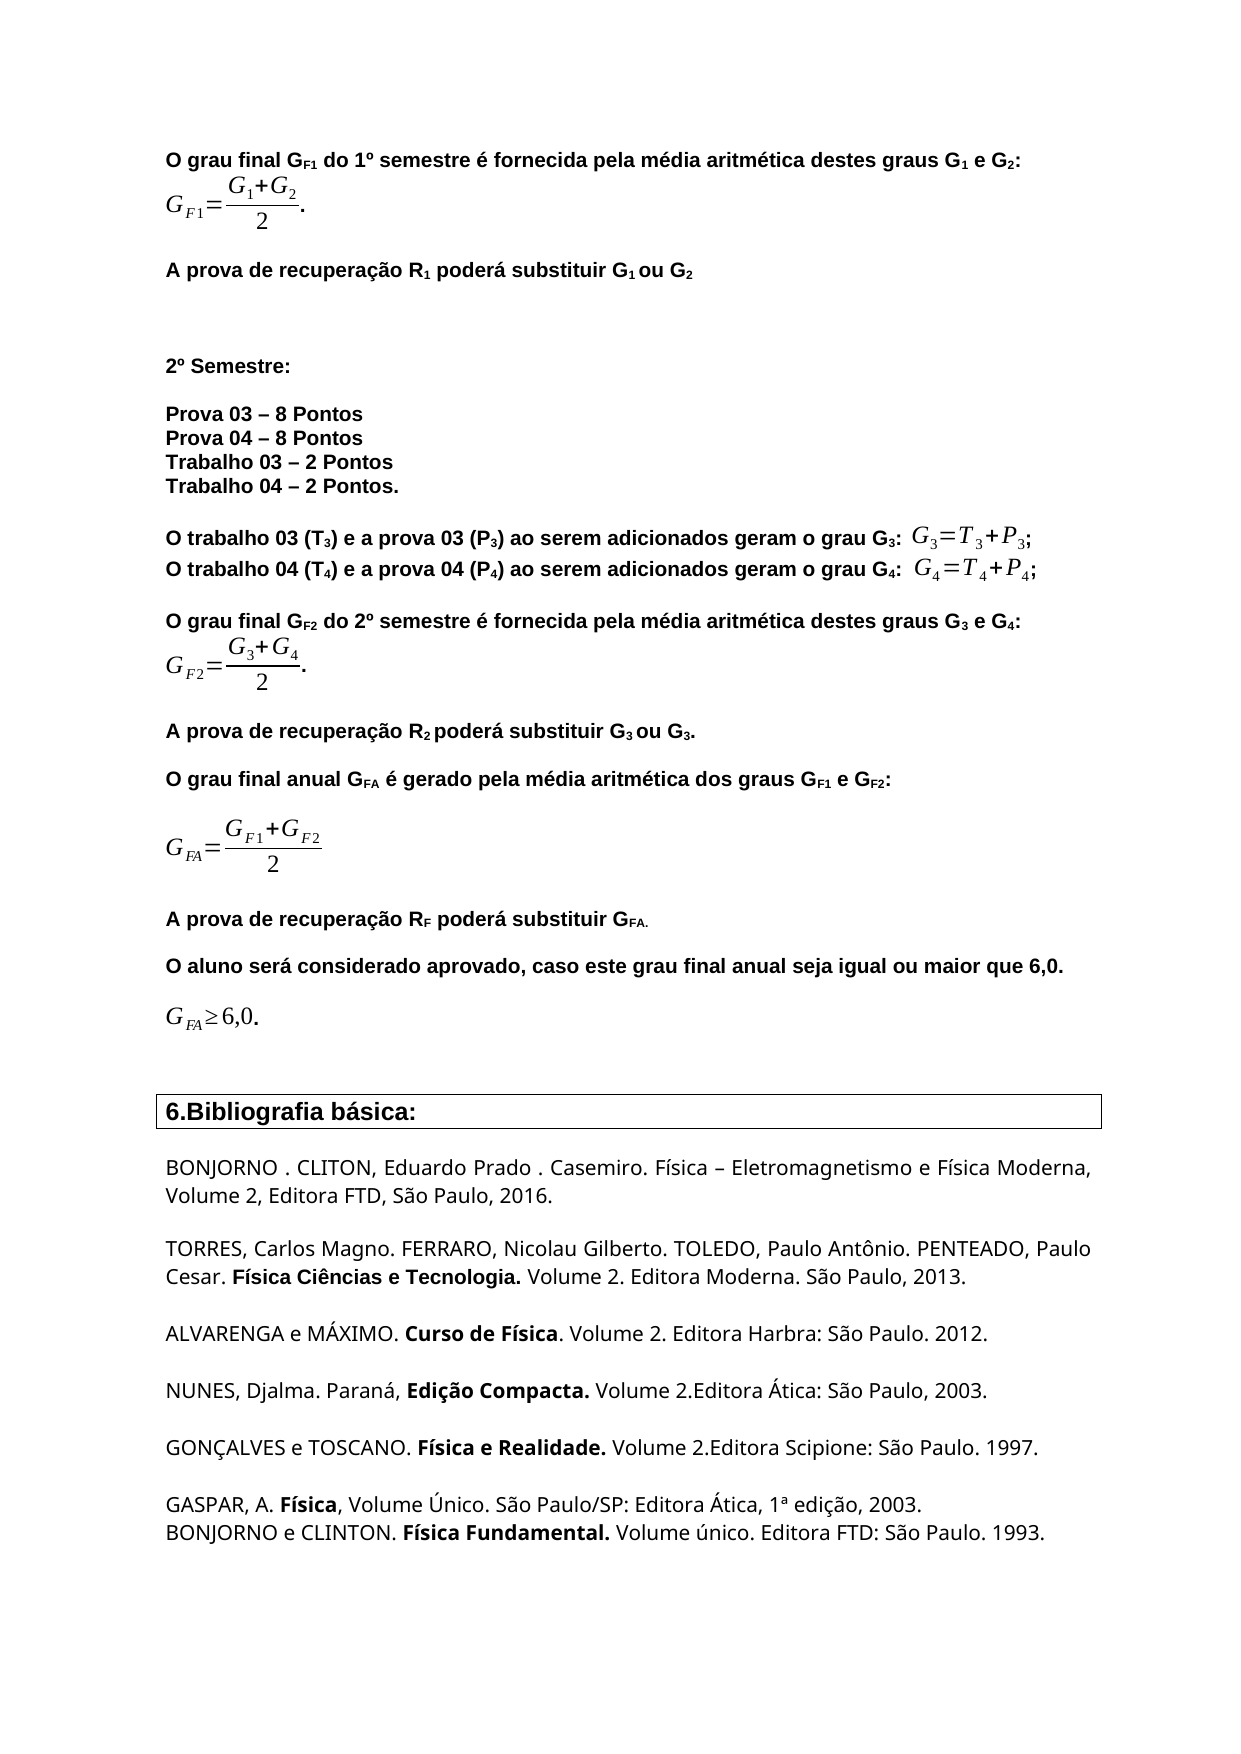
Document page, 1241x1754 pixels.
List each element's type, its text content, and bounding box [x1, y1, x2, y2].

text A prova de recuperação R1 poderá substituir G1 ou G2 [165, 258, 1092, 282]
text Trabalho 04 – 2 Pontos. [165, 474, 1092, 498]
text O trabalho 03 (T3) e a prova 03 (P3) ao serem adicionados geram o grau G3: ; [165, 522, 1092, 553]
text NUNES, Djalma. Paraná, Edição Compacta. Volume 2.Editora Ática: São Paulo, 2003. [165, 1376, 1092, 1405]
text 2º Semestre: [165, 354, 1092, 378]
text GONÇALVES e TOSCANO. Física e Realidade. Volume 2.Editora Scipione: São Paulo. 1997. [165, 1433, 1092, 1462]
text A prova de recuperação RF poderá substituir GFA. [165, 906, 1092, 930]
text O trabalho 04 (T4) e a prova 04 (P4) ao serem adicionados geram o grau G4: ; [165, 553, 1092, 584]
text Prova 03 – 8 Pontos [165, 402, 1092, 426]
text Trabalho 03 – 2 Pontos [165, 450, 1092, 474]
text O grau final GF2 do 2º semestre é fornecida pela média aritmética destes graus G3 e G4: . [165, 608, 1092, 695]
text TORRES, Carlos Magno. FERRARO, Nicolau Gilberto. TOLEDO, Paulo Antônio. PENTEADO, Paulo Cesar. Física Ciências e Tecnologia. Volume 2. Editora Moderna. São Paulo, 2013. [165, 1234, 1092, 1291]
text O grau final anual GFA é gerado pela média aritmética dos graus GF1 e GF2: [165, 767, 1092, 791]
text BONJORNO . CLITON, Eduardo Prado . Casemiro. Física – Eletromagnetismo e Física Moderna, Volume 2, Editora FTD, São Paulo, 2016. [165, 1153, 1092, 1210]
text . [165, 1002, 1092, 1034]
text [165, 1490, 1092, 1518]
text A prova de recuperação R2 poderá substituir G3 ou G3. [165, 719, 1092, 743]
text ALVARENGA e MÁXIMO. Curso de Física. Volume 2. Editora Harbra: São Paulo. 2012. [165, 1319, 1092, 1348]
text BONJORNO e CLINTON. Física Fundamental. Volume único. Editora FTD: São Paulo. 1993. [165, 1518, 1092, 1547]
text O grau final GF1 do 1º semestre é fornecida pela média aritmética destes graus G1 e G2: . [165, 148, 1092, 234]
text O aluno será considerado aprovado, caso este grau final anual seja igual ou maior que 6,0. [165, 954, 1092, 978]
text Prova 04 – 8 Pontos [165, 426, 1092, 450]
subtitle 6.Bibliografia básica: [157, 1095, 1101, 1128]
